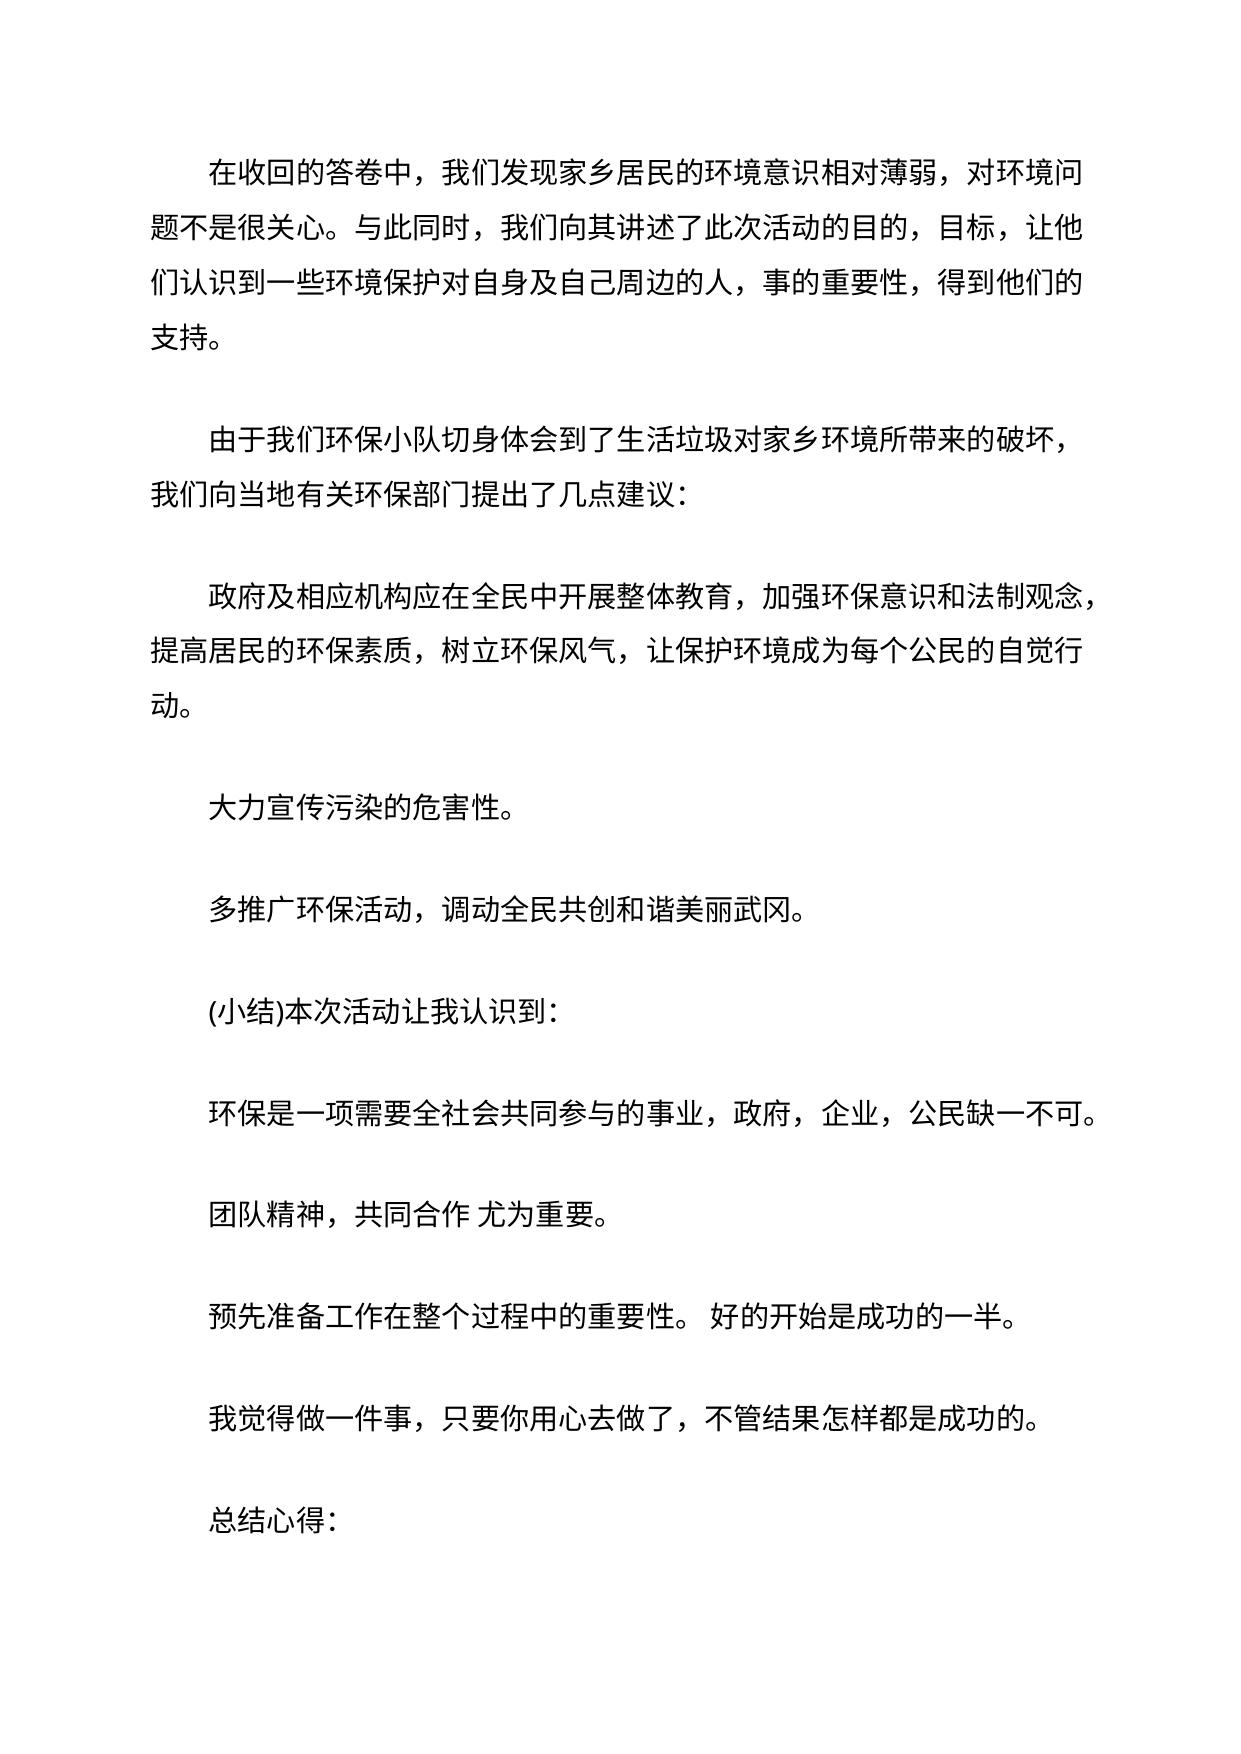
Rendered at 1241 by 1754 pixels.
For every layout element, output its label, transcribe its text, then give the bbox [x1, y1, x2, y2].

text (小结)本次活动让我认识到： [150, 988, 1090, 1031]
text 大力宣传污染的危害性。 [150, 785, 1090, 827]
text 在收回的答卷中，我们发现家乡居民的环境意识相对薄弱，对环境问题不是很关心。与此同时，我们向其讲述了此次活动的目的，目标，让他们认识到一些环境保护对自身及自己周边的人，事的重要性，得到他们的支持。 [150, 150, 1090, 357]
text 团队精神，共同合作 尤为重要。 [150, 1192, 1090, 1234]
text 环保是一项需要全社会共同参与的事业，政府，企业，公民缺一不可。 [150, 1090, 1090, 1132]
text 总结心得： [150, 1497, 1090, 1539]
text 预先准备工作在整个过程中的重要性。 好的开始是成功的一半。 [150, 1294, 1090, 1336]
text 由于我们环保小队切身体会到了生活垃圾对家乡环境所带来的破坏，我们向当地有关环保部门提出了几点建议： [150, 416, 1090, 514]
text 多推广环保活动，调动全民共创和谐美丽武冈。 [150, 886, 1090, 929]
text 政府及相应机构应在全民中开展整体教育，加强环保意识和法制观念，提高居民的环保素质，树立环保风气，让保护环境成为每个公民的自觉行动。 [150, 573, 1090, 725]
text 我觉得做一件事，只要你用心去做了，不管结果怎样都是成功的。 [150, 1396, 1090, 1438]
